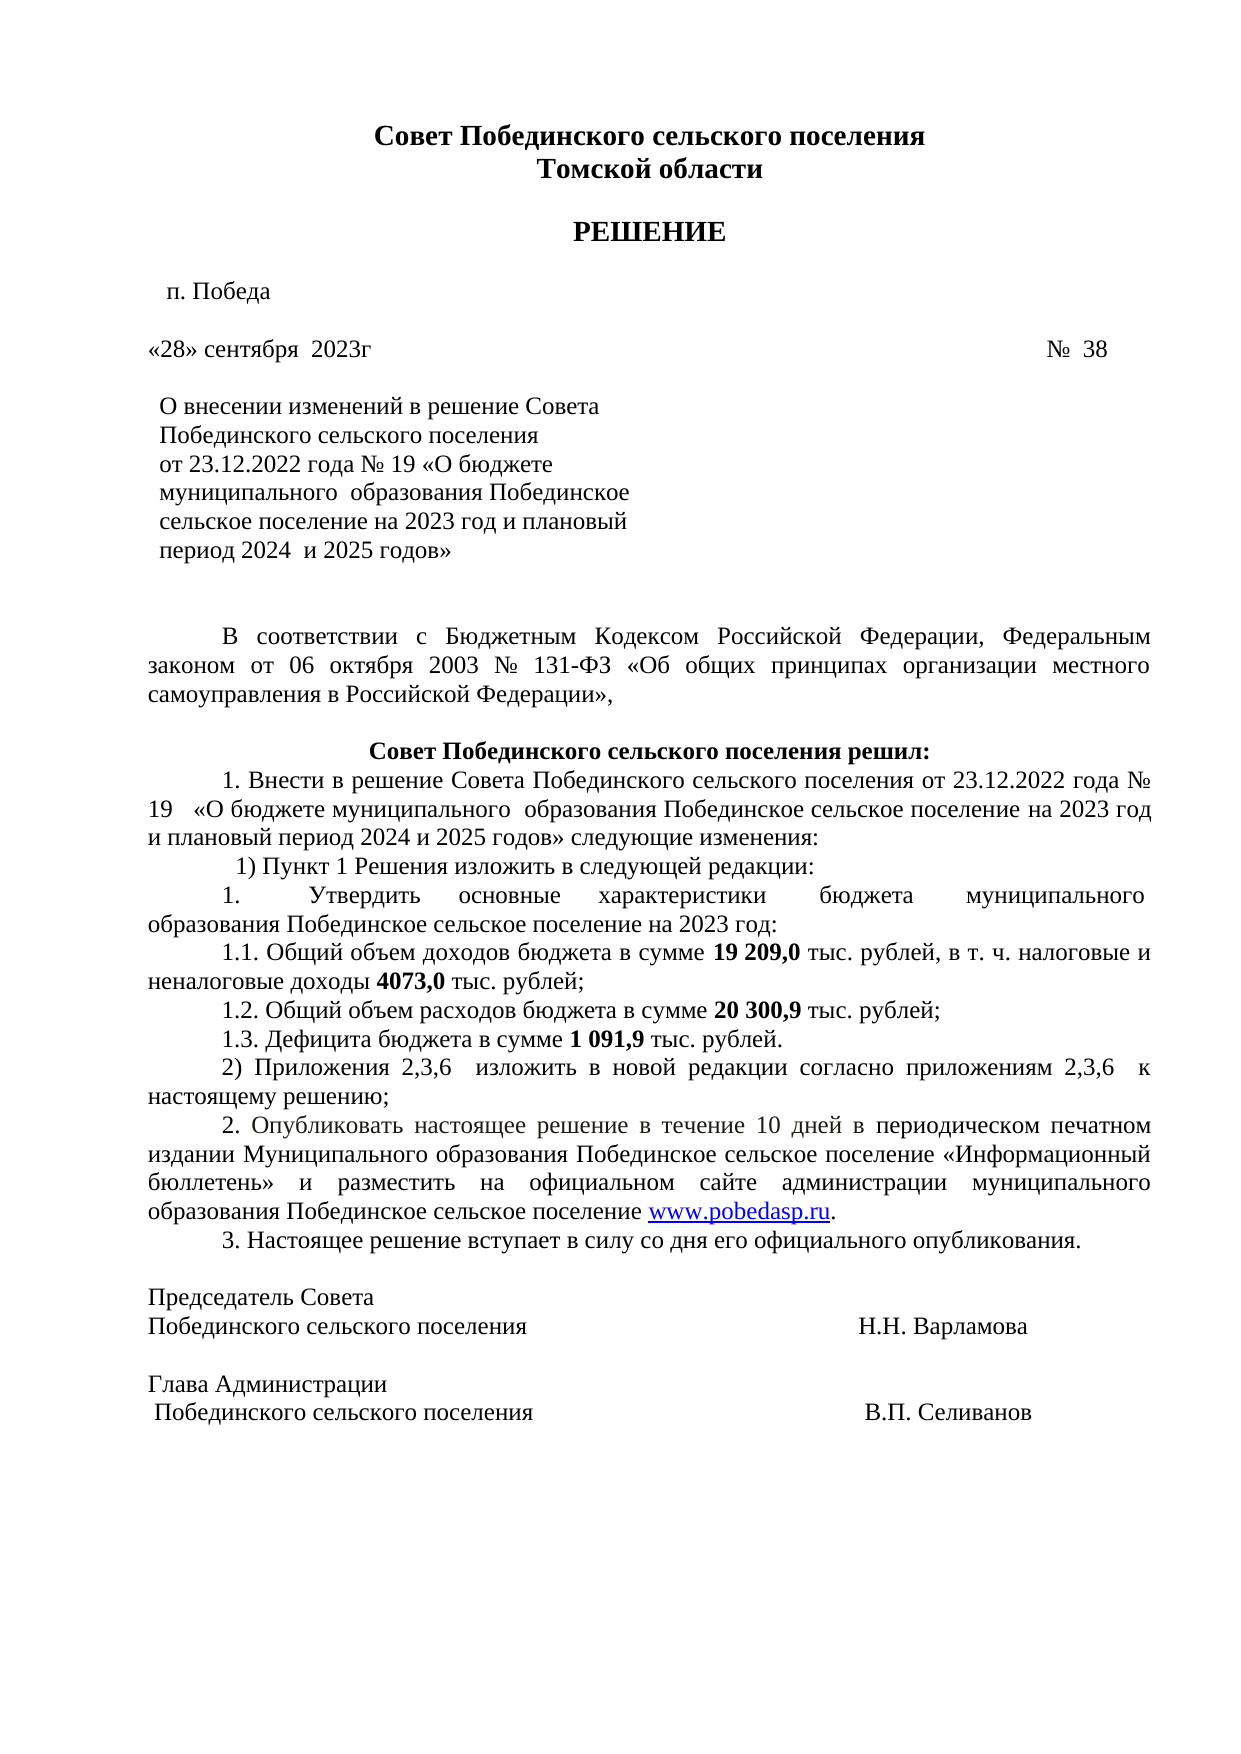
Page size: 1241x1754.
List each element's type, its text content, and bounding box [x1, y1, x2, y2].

text «28» сентября 2023г № 38 [148, 334, 1152, 362]
text 1) Пункт 1 Решения изложить в следующей редакции: [148, 851, 1152, 880]
text Побединского сельского поселения Н.Н. Варламова [148, 1311, 1152, 1340]
text Председатель Совета [148, 1282, 1152, 1311]
text 3. Настоящее решение вступает в силу со дня его официального опубликования. [148, 1225, 1152, 1254]
text РЕШЕНИЕ [148, 214, 1152, 247]
text 1.2. Общий объем расходов бюджета в сумме 20 300,9 тыс. рублей; [148, 995, 1152, 1024]
text Побединского сельского поселения В.П. Селиванов [148, 1397, 1152, 1426]
text 2) Приложения 2,3,6 изложить в новой редакции согласно приложениям 2,3,6 к настоящему решению; [148, 1052, 1152, 1110]
text 1.3. Дефицита бюджета в сумме 1 091,9 тыс. рублей. [148, 1024, 1152, 1052]
text 1. Утвердить основные характеристики бюджета муниципального образования Побединское сельское поселение на 2023 год: [148, 880, 1152, 937]
table_header О внесении изменений в решение Совета Побединского сельского поселения от 23.12.2022 года № 19 «О бюджете муниципального образования Побединское сельское поселение на 2023 год и плановый период 2024 и 2025 годов» [148, 363, 650, 564]
text 1. Внести в решение Совета Побединского сельского поселения от 23.12.2022 года № 19 «О бюджете муниципального образования Побединское сельское поселение на 2023 год и плановый период 2024 и 2025 годов» следующие изменения: [148, 765, 1152, 851]
text п. Победа [148, 276, 1152, 305]
text 1.1. Общий объем доходов бюджета в сумме 19 209,0 тыс. рублей, в т. ч. налоговые и неналоговые доходы 4073,0 тыс. рублей; [148, 937, 1152, 995]
text Глава Администрации [148, 1369, 1152, 1397]
text В соответствии с Бюджетным Кодексом Российской Федерации, Федеральным законом от 06 октября 2003 № 131-ФЗ «Об общих принципах организации местного самоуправления в Российской Федерации», [148, 621, 1152, 707]
subtitle Томской области [148, 152, 1152, 185]
text 2. Опубликовать настоящее решение в течение 10 дней в периодическом печатном издании Муниципального образования Побединское сельское поселение «Информационный бюллетень» и разместить на официальном сайте администрации муниципального образования Побединское сельское поселение www.pobedasp.ru. [148, 1110, 1152, 1225]
text Совет Побединского сельского поселения решил: [148, 736, 1152, 765]
subtitle Совет Побединского сельского поселения [148, 118, 1152, 152]
